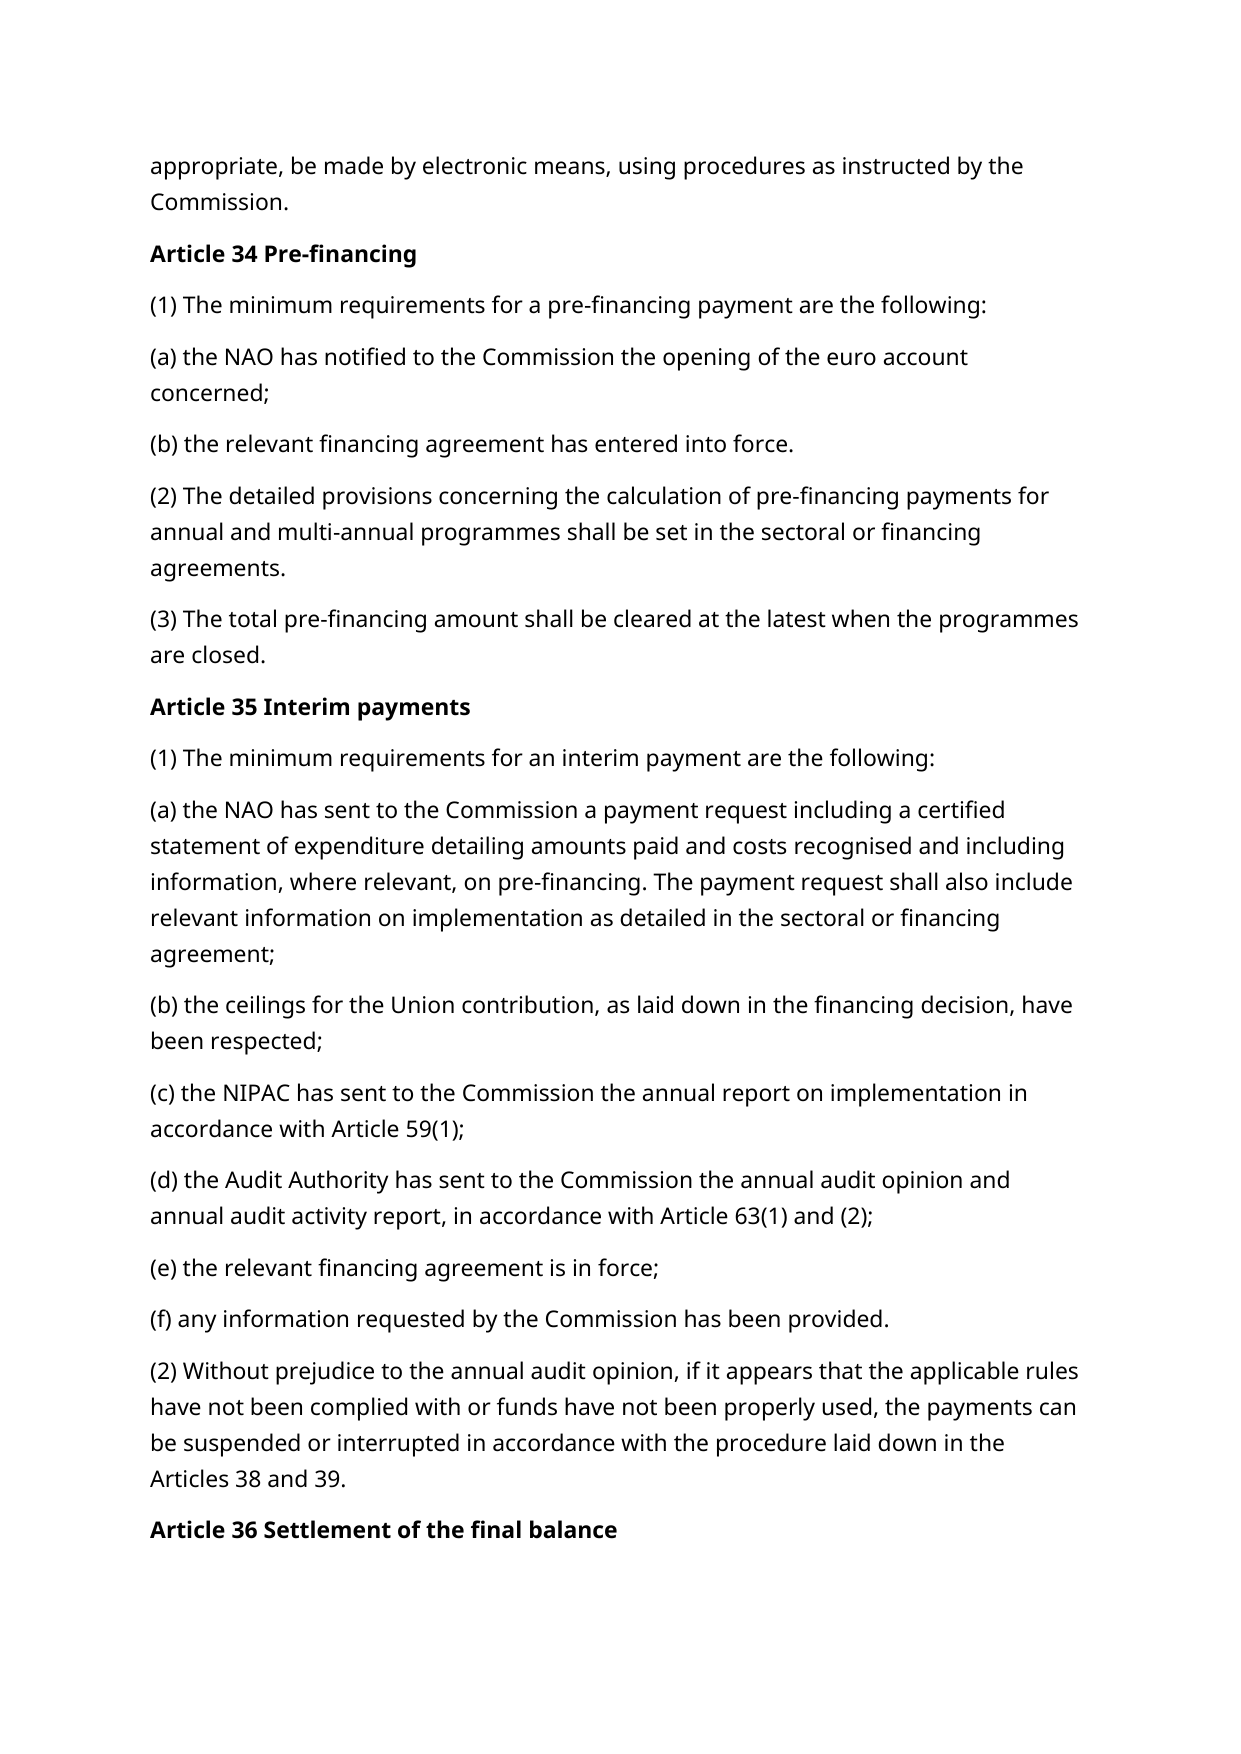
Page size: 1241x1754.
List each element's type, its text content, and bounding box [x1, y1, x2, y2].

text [150, 150, 1090, 217]
text (c) the NIPAC has sent to the Commission the annual report on implementation in accordance with Article 59(1); [150, 1077, 1090, 1144]
text (1) The minimum requirements for a pre-financing payment are the following: [150, 289, 1090, 320]
text (3) The total pre-financing amount shall be cleared at the latest when the programmes are closed. [150, 603, 1090, 670]
text (e) the relevant financing agreement is in force; [150, 1252, 1090, 1283]
text (f) any information requested by the Commission has been provided. [150, 1303, 1090, 1334]
text Article 36 Settlement of the final balance [150, 1514, 1090, 1545]
text Article 34 Pre-financing [150, 237, 1090, 269]
text (a) the NAO has sent to the Commission a payment request including a certified statement of expenditure detailing amounts paid and costs recognised and including information, where relevant, on pre-financing. The payment request shall also include relevant information on implementation as detailed in the sectoral or financing agreement; [150, 794, 1090, 969]
text (a) the NAO has notified to the Commission the opening of the euro account concerned; [150, 341, 1090, 408]
text (d) the Audit Authority has sent to the Commission the annual audit opinion and annual audit activity report, in accordance with Article 63(1) and (2); [150, 1164, 1090, 1231]
text (b) the ceilings for the Union contribution, as laid down in the financing decision, have been respected; [150, 989, 1090, 1056]
text Article 35 Interim payments [150, 691, 1090, 722]
text (b) the relevant financing agreement has entered into force. [150, 428, 1090, 459]
text (2) The detailed provisions concerning the calculation of pre-financing payments for annual and multi-annual programmes shall be set in the sectoral or financing agreements. [150, 480, 1090, 583]
text (1) The minimum requirements for an interim payment are the following: [150, 742, 1090, 773]
text (2) Without prejudice to the annual audit opinion, if it appears that the applicable rules have not been complied with or funds have not been properly used, the payments can be suspended or interrupted in accordance with the procedure laid down in the Articles 38 and 39. [150, 1355, 1090, 1494]
